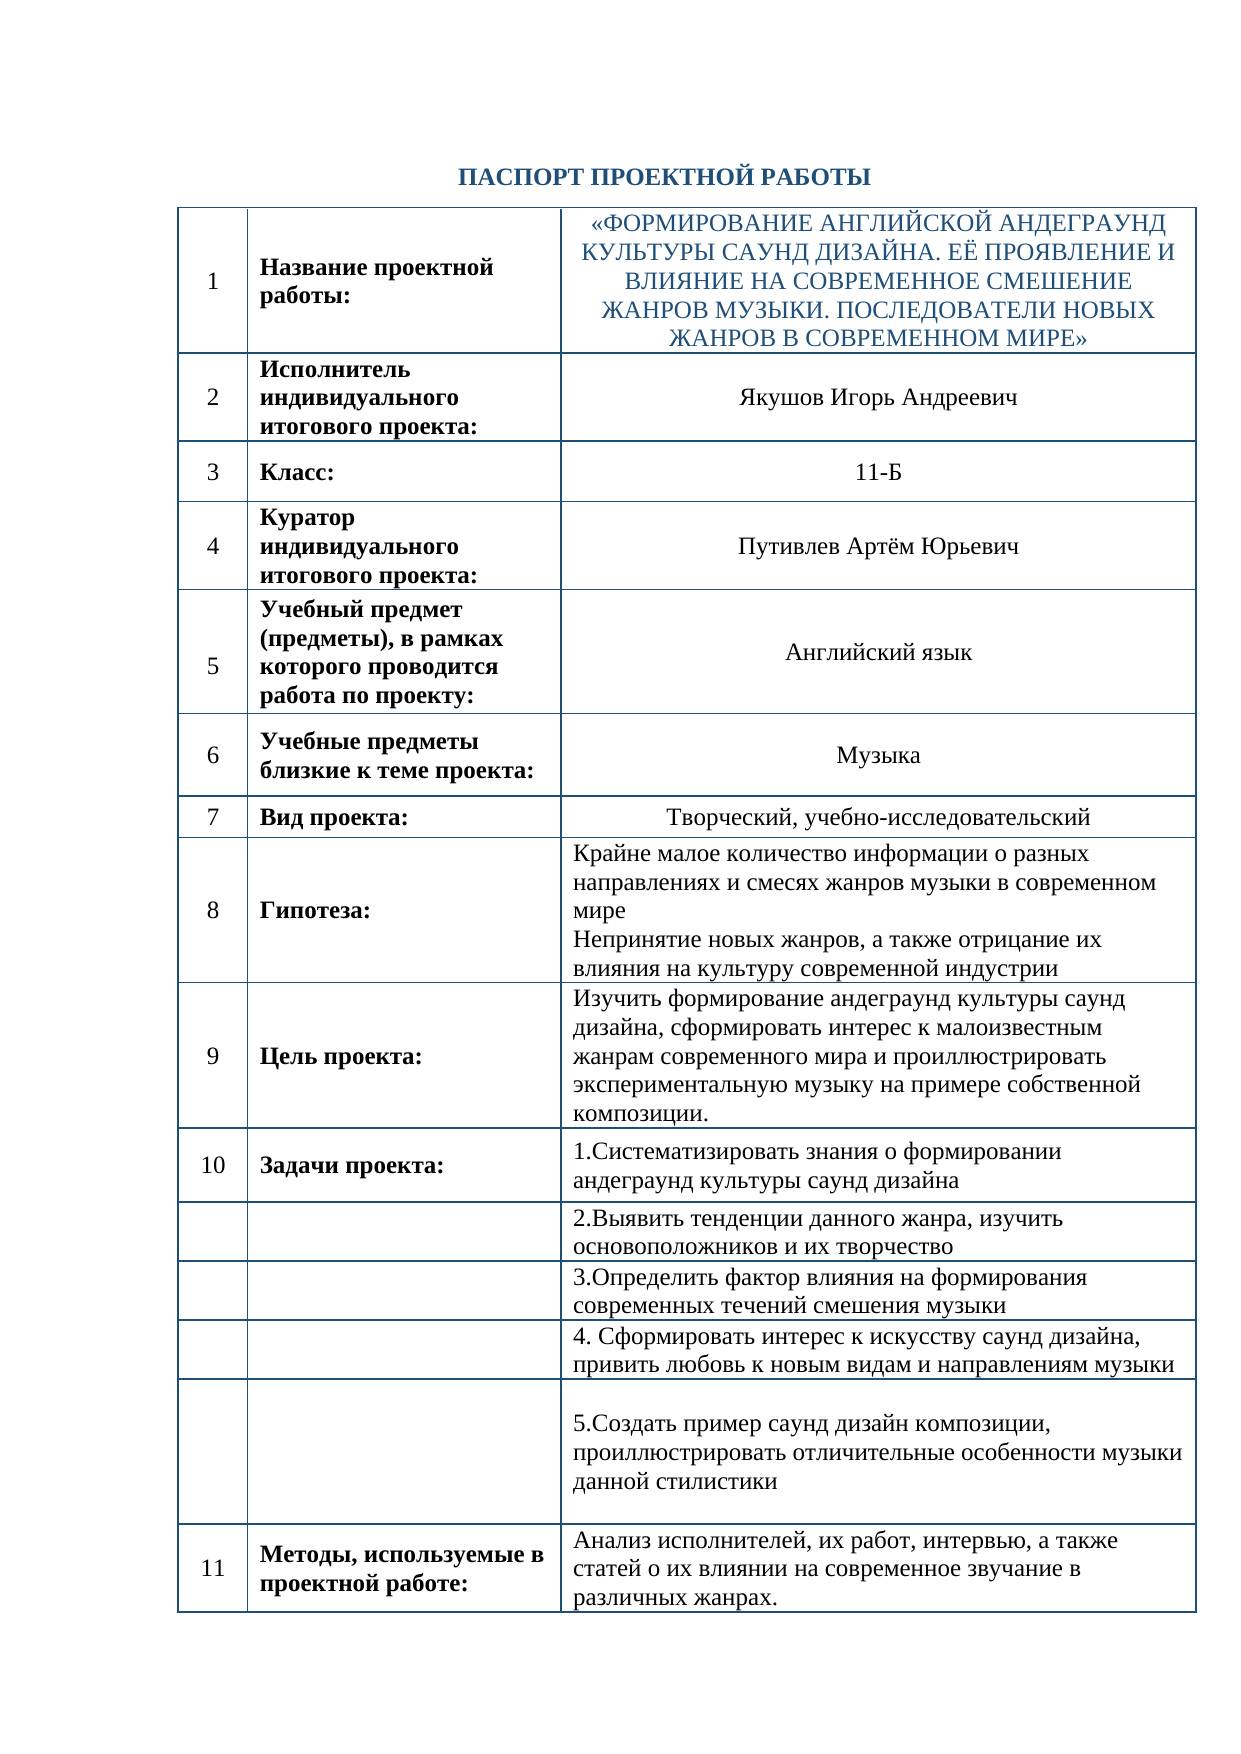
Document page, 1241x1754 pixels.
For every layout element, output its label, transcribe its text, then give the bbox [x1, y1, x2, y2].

table_cell Крайне малое количество информации о разных направлениях и смесях жанров музыки в современном мире Непринятие новых жанров, а также отрицание их влияния на культуру современной индустрии [562, 838, 1195, 982]
table_cell [179, 1321, 247, 1378]
table_header Название проектной работы: [248, 208, 561, 352]
table_cell Куратор индивидуального итогового проекта: [248, 502, 560, 589]
table_cell Изучить формирование андеграунд культуры саунд дизайна, сформировать интерес к малоизвестным жанрам современного мира и проиллюстрировать экспериментальную музыку на примере собственной композиции. [562, 983, 1195, 1127]
table_header 1 [179, 208, 247, 352]
table_cell Методы, используемые в проектной работе: [248, 1525, 560, 1611]
table_cell 10 [179, 1129, 247, 1201]
table_cell Задачи проекта: [248, 1129, 560, 1201]
table_cell 3 [179, 442, 247, 501]
table_cell 1.Систематизировать знания о формировании андеграунд культуры саунд дизайна [562, 1129, 1195, 1201]
table_cell 11-Б [562, 442, 1195, 501]
table_header «ФОРМИРОВАНИЕ АНГЛИЙСКОЙ АНДЕГРАУНД КУЛЬТУРЫ САУНД ДИЗАЙНА. ЕЁ ПРОЯВЛЕНИЕ И ВЛИЯНИЕ НА СОВРЕМЕННОЕ СМЕШЕНИЕ ЖАНРОВ МУЗЫКИ. ПОСЛЕДОВАТЕЛИ НОВЫХ ЖАНРОВ В СОВРЕМЕННОМ МИРЕ» [562, 208, 1195, 352]
table_cell Исполнитель индивидуального итогового проекта: [248, 354, 560, 440]
table_cell 4. Сформировать интерес к искусству саунд дизайна, привить любовь к новым видам и направлениям музыки [562, 1321, 1195, 1378]
table_cell Музыка [562, 714, 1195, 795]
table_cell Гипотеза: [248, 838, 560, 982]
text ПАСПОРТ ПРОЕКТНОЙ РАБОТЫ [177, 162, 1152, 191]
table_cell [179, 1380, 247, 1523]
table_cell [248, 1321, 560, 1378]
table_cell Вид проекта: [248, 797, 560, 836]
table_cell [248, 1262, 560, 1319]
table_cell [248, 1203, 560, 1260]
table_cell Цель проекта: [248, 983, 560, 1127]
table_cell Английский язык [562, 590, 1195, 713]
table_cell 9 [179, 983, 247, 1127]
table_cell [179, 1262, 247, 1319]
table_cell 2.Выявить тенденции данного жанра, изучить основоположников и их творчество [562, 1203, 1195, 1260]
table_cell 8 [179, 838, 247, 982]
table_cell 6 [179, 714, 247, 795]
table_cell Учебный предмет (предметы), в рамках которого проводится работа по проекту: [248, 590, 560, 713]
table_cell 7 [179, 797, 247, 836]
table_cell Класс: [248, 442, 560, 501]
table_cell Якушов Игорь Андреевич [562, 354, 1195, 440]
table_cell 3.Определить фактор влияния на формирования современных течений смешения музыки [562, 1262, 1195, 1319]
table_cell 11 [179, 1525, 247, 1611]
table_cell Учебные предметы близкие к теме проекта: [248, 714, 560, 795]
table_cell Творческий, учебно-исследовательский [562, 797, 1195, 836]
table_cell 5.Создать пример саунд дизайн композиции, проиллюстрировать отличительные особенности музыки данной стилистики [562, 1380, 1195, 1523]
table_cell 2 [179, 354, 247, 440]
table_cell Путивлев Артём Юрьевич [562, 502, 1195, 589]
table_cell [179, 1203, 247, 1260]
table_cell Анализ исполнителей, их работ, интервью, а также статей о их влиянии на современное звучание в различных жанрах. [562, 1525, 1195, 1611]
table_cell 5 [179, 590, 247, 713]
table_cell 4 [179, 502, 247, 589]
table_cell [248, 1380, 560, 1523]
